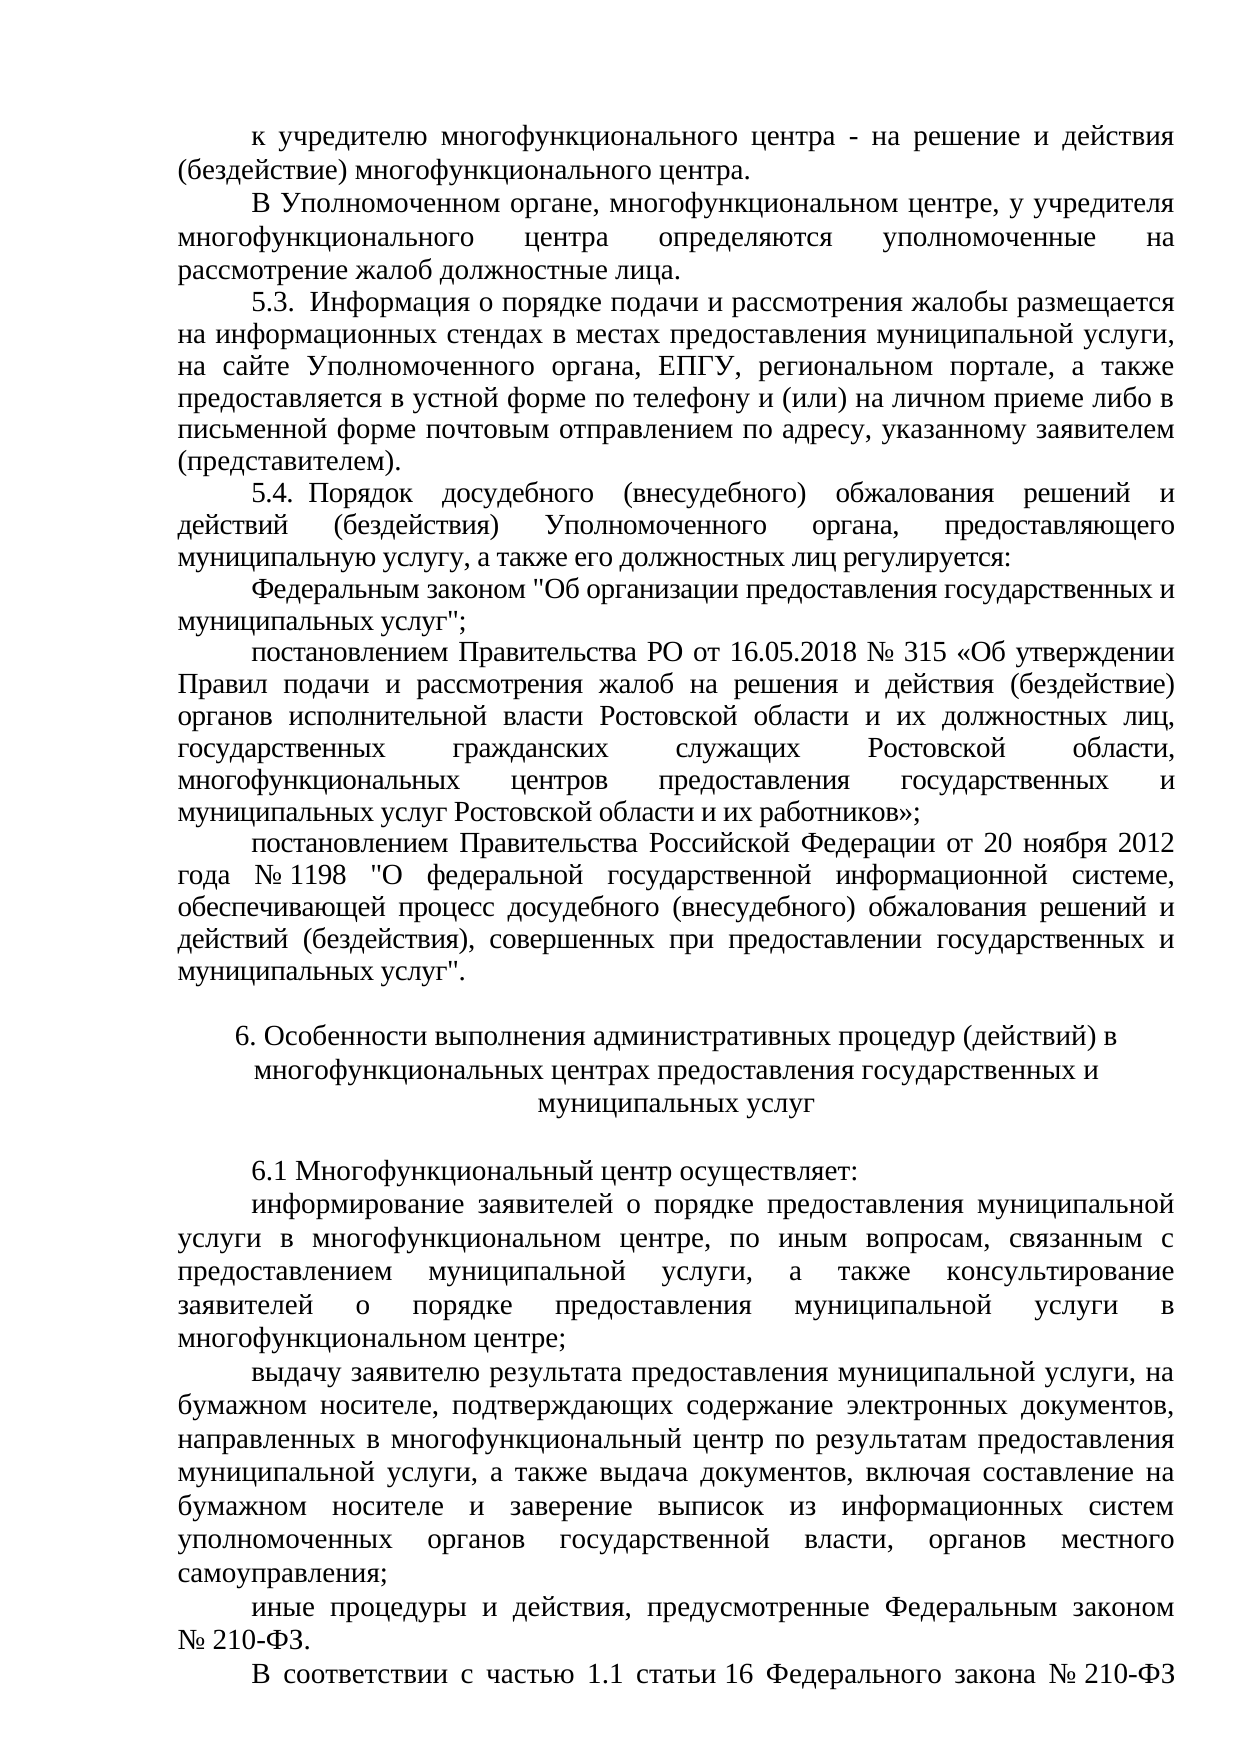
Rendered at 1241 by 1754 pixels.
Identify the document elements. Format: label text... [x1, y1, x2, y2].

text выдачу заявителю результата предоставления муниципальной услуги, на бумажном носителе, подтверждающих содержание электронных документов, направленных в многофункциональный центр по результатам предоставления муниципальной услуги, а также выдача документов, включая составление на бумажном носителе и заверение выписок из информационных систем уполномоченных органов государственной власти, органов местного самоуправления; [177, 1354, 1175, 1589]
text 6. Особенности выполнения административных процедур (действий) в многофункциональных центрах предоставления государственных и муниципальных услуг [177, 1018, 1175, 1119]
text В Уполномоченном органе, многофункциональном центре, у учредителя многофункционального центра определяются уполномоченные на рассмотрение жалоб должностные лица. [177, 185, 1175, 286]
text иные процедуры и действия, предусмотренные Федеральным законом № 210-ФЗ. [177, 1589, 1175, 1656]
text 5.3. Информация о порядке подачи и рассмотрения жалобы размещается на информационных стендах в местах предоставления муниципальной услуги, на сайте Уполномоченного органа, ЕПГУ, региональном портале, а также предоставляется в устной форме по телефону и (или) на личном приеме либо в письменной форме почтовым отправлением по адресу, указанному заявителем (представителем). [177, 286, 1175, 477]
text Федеральным законом "Об организации предоставления государственных и муниципальных услуг"; [177, 573, 1175, 636]
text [177, 1656, 1175, 1689]
text информирование заявителей о порядке предоставления муниципальной услуги в многофункциональном центре, по иным вопросам, связанным с предоставлением муниципальной услуги, а также консультирование заявителей о порядке предоставления муниципальной услуги в многофункциональном центре; [177, 1186, 1175, 1354]
text к учредителю многофункционального центра - на решение и действия (бездействие) многофункционального центра. [177, 118, 1175, 185]
text постановлением Правительства Российской Федерации от 20 ноября 2012 года № 1198 "О федеральной государственной информационной системе, обеспечивающей процесс досудебного (внесудебного) обжалования решений и действий (бездействия), совершенных при предоставлении государственных и муниципальных услуг". [177, 827, 1175, 987]
text постановлением Правительства РО от 16.05.2018 № 315 «Об утверждении Правил подачи и рассмотрения жалоб на решения и действия (бездействие) органов исполнительной власти Ростовской области и их должностных лиц, государственных гражданских служащих Ростовской области, многофункциональных центров предоставления государственных и муниципальных услуг Ростовской области и их работников»; [177, 636, 1175, 827]
text 5.4. Порядок досудебного (внесудебного) обжалования решений и действий (бездействия) Уполномоченного органа, предоставляющего муниципальную услугу, а также его должностных лиц регулируется: [177, 477, 1175, 573]
text 6.1 Многофункциональный центр осуществляет: [177, 1153, 1175, 1186]
